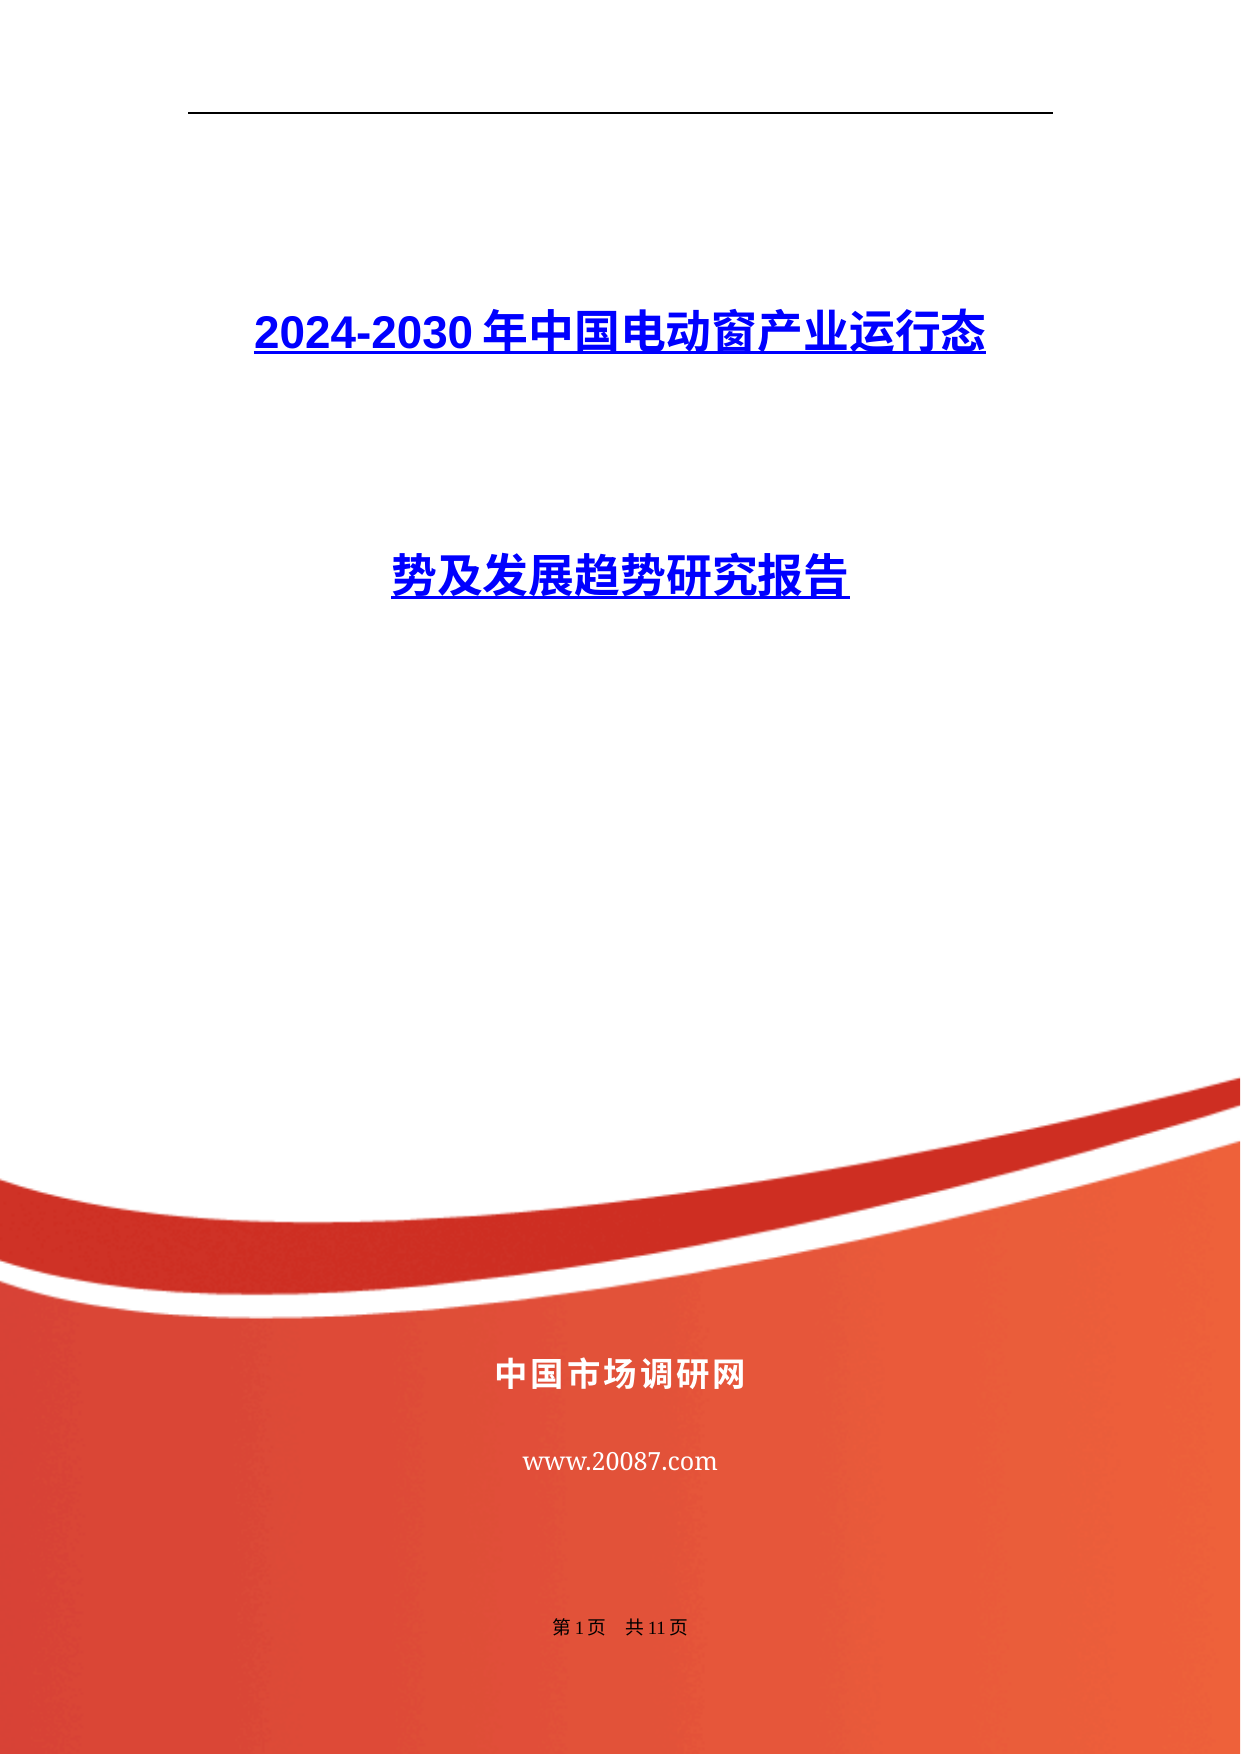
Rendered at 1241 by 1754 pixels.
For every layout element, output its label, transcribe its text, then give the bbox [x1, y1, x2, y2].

picture [0, 1006, 1241, 1754]
subtitle 中国市场调研网 [187, 1339, 1053, 1404]
text www.20087.com [187, 1428, 1053, 1493]
table_header 2024-2030年中国电动窗产业运行态势及发展趋势研究报告 [188, 207, 1053, 773]
